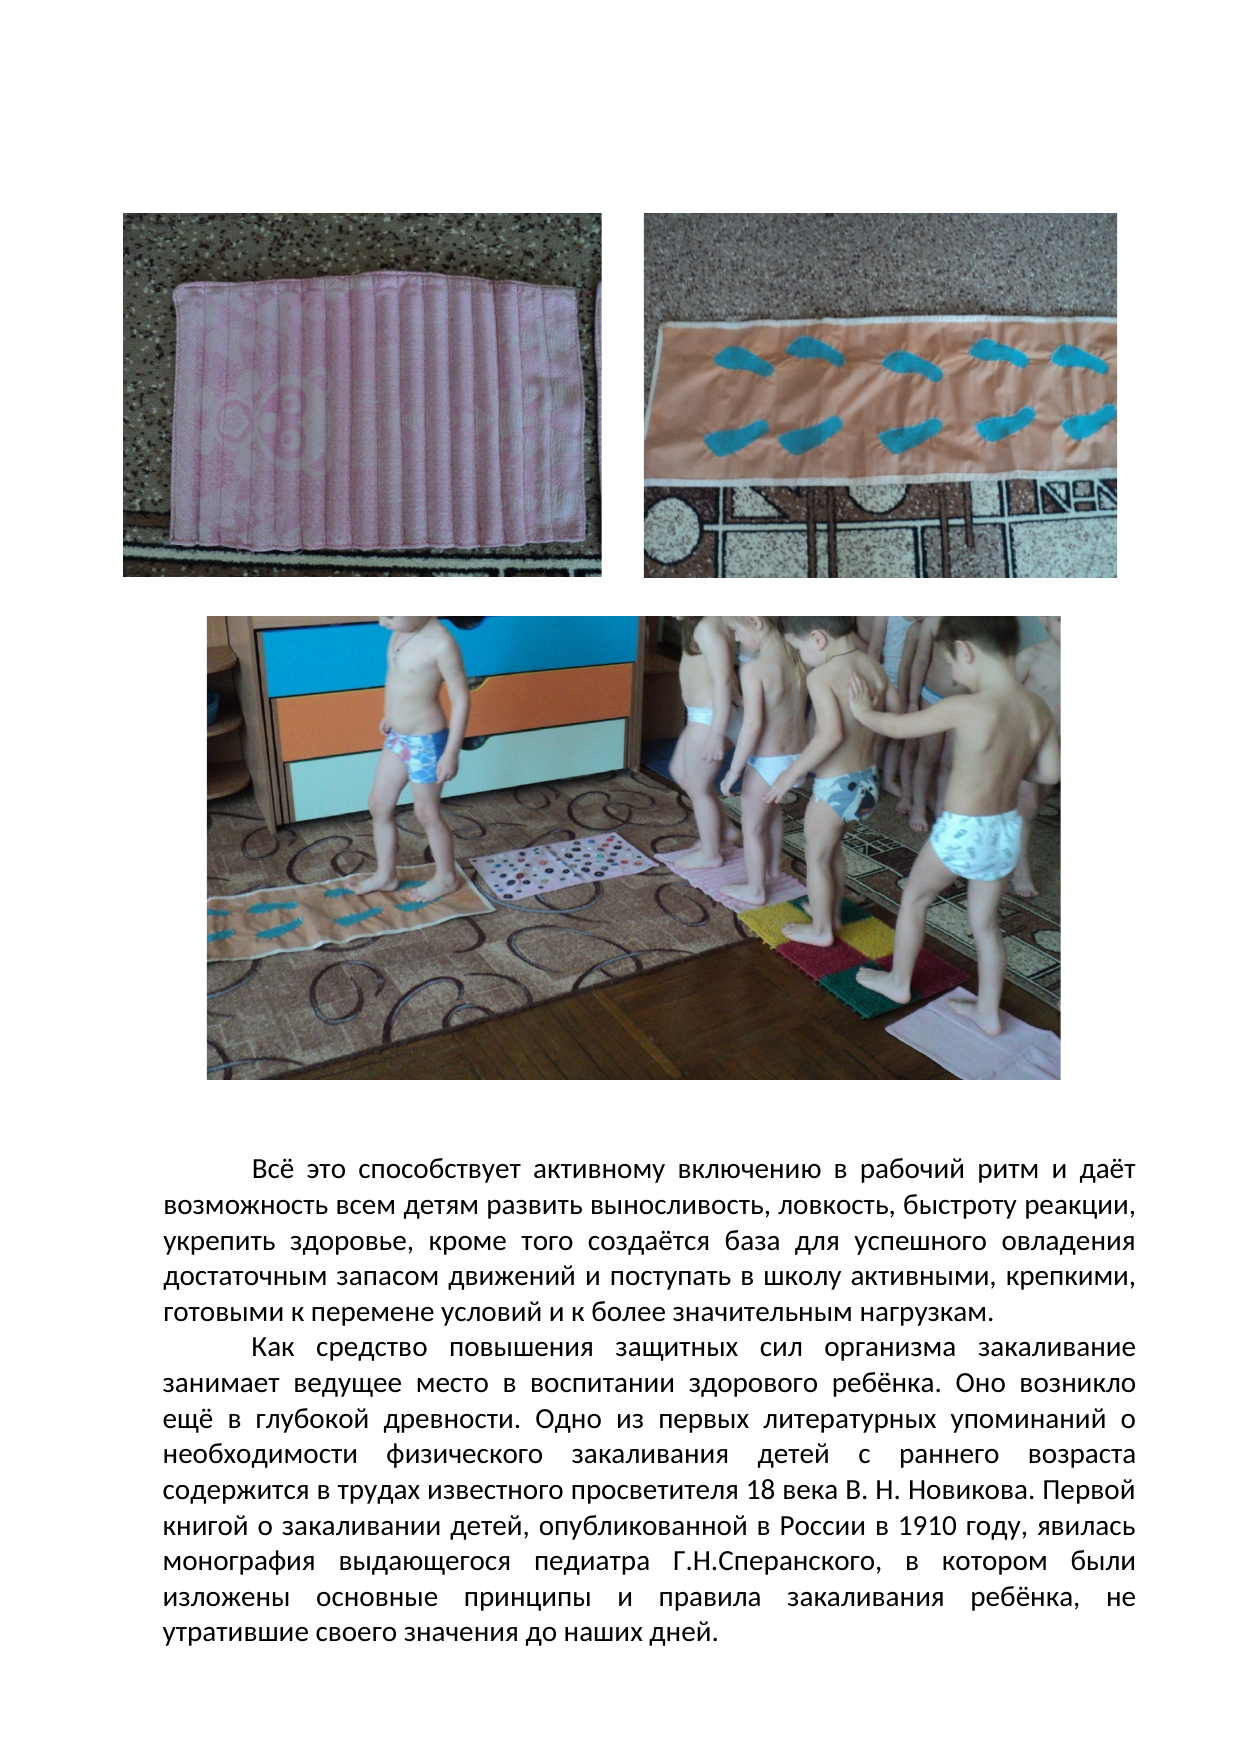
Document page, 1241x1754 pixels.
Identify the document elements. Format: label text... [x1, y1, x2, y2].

text Всё это способствует активному включению в рабочий ритм и даёт возможность всем детям развить выносливость, ловкость, быстроту реакции, укрепить здоровье, кроме того создаётся база для успешного овладения достаточным запасом движений и поступать в школу активными, крепкими, готовыми к перемене условий и к более значительным нагрузкам. [163, 1150, 1137, 1328]
picture [123, 213, 602, 577]
picture [643, 213, 1118, 578]
picture [206, 616, 1061, 1080]
text Как средство повышения защитных сил организма закаливание занимает ведущее место в воспитании здорового ребёнка. Оно возникло ещё в глубокой древности. Одно из первых литературных упоминаний о необходимости физического закаливания детей с раннего возраста содержится в трудах известного просветителя 18 века В. Н. Новикова. Первой книгой о закаливании детей, опубликованной в России в 1910 году, явилась монография выдающегося педиатра Г.Н.Сперанского, в котором были изложены основные принципы и правила закаливания ребёнка, не утратившие своего значения до наших дней. [162, 1328, 1137, 1649]
